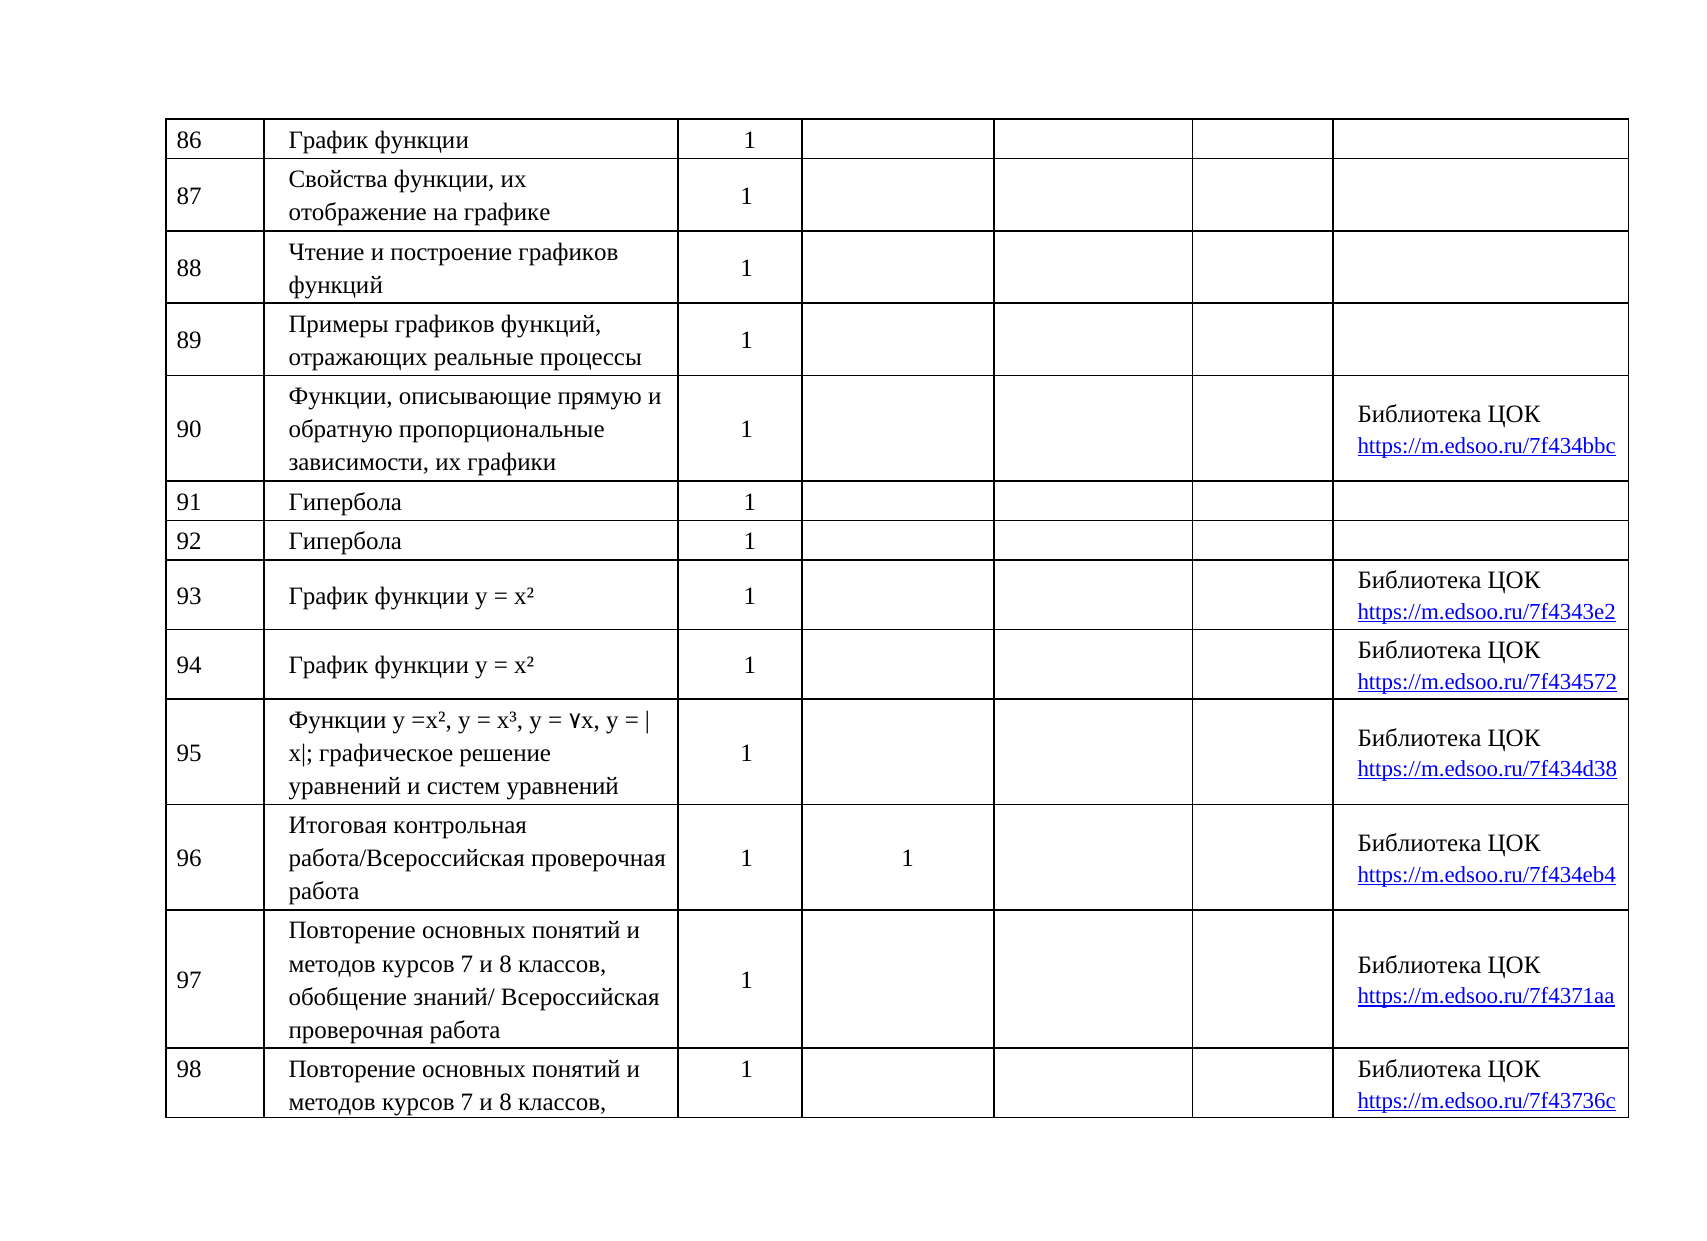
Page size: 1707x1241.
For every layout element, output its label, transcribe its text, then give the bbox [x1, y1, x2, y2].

table_cell [803, 1049, 993, 1117]
table_cell 1 [679, 482, 801, 519]
table_cell [1193, 232, 1332, 302]
table_cell Библиотека ЦОК https://m.edsoo.ru/7f434572 [1334, 630, 1628, 698]
table_cell 95 [167, 700, 263, 803]
table_cell Библиотека ЦОК https://m.edsoo.ru/7f4371aa [1334, 911, 1628, 1047]
table_cell 1 [679, 805, 801, 909]
table_cell [803, 120, 993, 157]
table_cell 94 [167, 630, 263, 698]
table_cell [1193, 630, 1332, 698]
table_cell [1193, 304, 1332, 375]
table_cell 96 [167, 805, 263, 909]
table_cell [1334, 159, 1628, 230]
table_cell [1334, 304, 1628, 375]
table_cell [995, 561, 1192, 628]
table_cell Повторение основных понятий и методов курсов 7 и 8 классов, обобщение знаний/ Всероссийская проверочная работа [265, 911, 677, 1047]
table_cell [803, 700, 993, 803]
table_cell Функции y =x², y = x³, y = ٧x, y = |х|; графическое решение уравнений и систем уравнений [265, 700, 677, 803]
table_cell Библиотека ЦОК https://m.edsoo.ru/7f434d38 [1334, 700, 1628, 803]
table_cell 1 [679, 232, 801, 302]
table_cell [995, 120, 1192, 157]
table_cell [803, 304, 993, 375]
table_cell [995, 1049, 1192, 1117]
table_cell 92 [167, 521, 263, 559]
table_cell 1 [679, 1049, 801, 1117]
table_cell 93 [167, 561, 263, 628]
table_cell [995, 805, 1192, 909]
table_cell Чтение и построение графиков функций [265, 232, 677, 302]
table_cell [1193, 700, 1332, 803]
table_cell 1 [679, 521, 801, 559]
table_cell 91 [167, 482, 263, 519]
table_cell [995, 159, 1192, 230]
table_cell 1 [679, 561, 801, 628]
table_cell Свойства функции, их отображение на графике [265, 159, 677, 230]
table_cell [803, 232, 993, 302]
table_cell Гипербола [265, 521, 677, 559]
table_cell [1334, 482, 1628, 519]
table_cell [1193, 805, 1332, 909]
table_cell График функции y = x² [265, 630, 677, 698]
table_cell [995, 630, 1192, 698]
table_cell Гипербола [265, 482, 677, 519]
table_cell 98 [167, 1049, 263, 1117]
table_cell [1193, 1049, 1332, 1117]
table_cell 86 [167, 120, 263, 157]
table_cell 87 [167, 159, 263, 230]
table_cell [1193, 911, 1332, 1047]
table_cell [995, 482, 1192, 519]
table_cell 88 [167, 232, 263, 302]
table_cell 89 [167, 304, 263, 375]
table_cell Библиотека ЦОК https://m.edsoo.ru/7f434eb4 [1334, 805, 1628, 909]
table_cell [803, 376, 993, 480]
table_cell 1 [679, 120, 801, 157]
table_cell График функции y = x² [265, 561, 677, 628]
table_cell 1 [679, 159, 801, 230]
table_cell Итоговая контрольная работа/Всероссийская проверочная работа [265, 805, 677, 909]
table_cell [995, 304, 1192, 375]
table_cell 1 [679, 911, 801, 1047]
table_cell Примеры графиков функций, отражающих реальные процессы [265, 304, 677, 375]
table_cell 90 [167, 376, 263, 480]
table_cell [1334, 521, 1628, 559]
table_cell Библиотека ЦОК https://m.edsoo.ru/7f434bbc [1334, 376, 1628, 480]
table_cell [1193, 482, 1332, 519]
table_cell [995, 376, 1192, 480]
table_cell 97 [167, 911, 263, 1047]
table_cell [995, 700, 1192, 803]
table_cell 1 [803, 805, 993, 909]
table_cell [1193, 521, 1332, 559]
table_cell Библиотека ЦОК https://m.edsoo.ru/7f4343e2 [1334, 561, 1628, 628]
table_cell [803, 561, 993, 628]
table_cell [995, 521, 1192, 559]
table_cell [803, 159, 993, 230]
table_cell 1 [679, 304, 801, 375]
table_cell [1193, 376, 1332, 480]
table_cell [995, 232, 1192, 302]
table_cell [1193, 561, 1332, 628]
table_cell [803, 911, 993, 1047]
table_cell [265, 1049, 677, 1117]
table_cell [1193, 120, 1332, 157]
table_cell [1334, 1049, 1628, 1117]
table_cell [1193, 159, 1332, 230]
table_cell 1 [679, 700, 801, 803]
table_cell [995, 911, 1192, 1047]
table_cell [1334, 232, 1628, 302]
table_cell 1 [679, 630, 801, 698]
table_cell График функции [265, 120, 677, 157]
table_cell Функции, описывающие прямую и обратную пропорциональные зависимости, их графики [265, 376, 677, 480]
table_cell [1334, 120, 1628, 157]
table_cell [803, 521, 993, 559]
table_cell [803, 482, 993, 519]
table_cell [803, 630, 993, 698]
table_cell 1 [679, 376, 801, 480]
